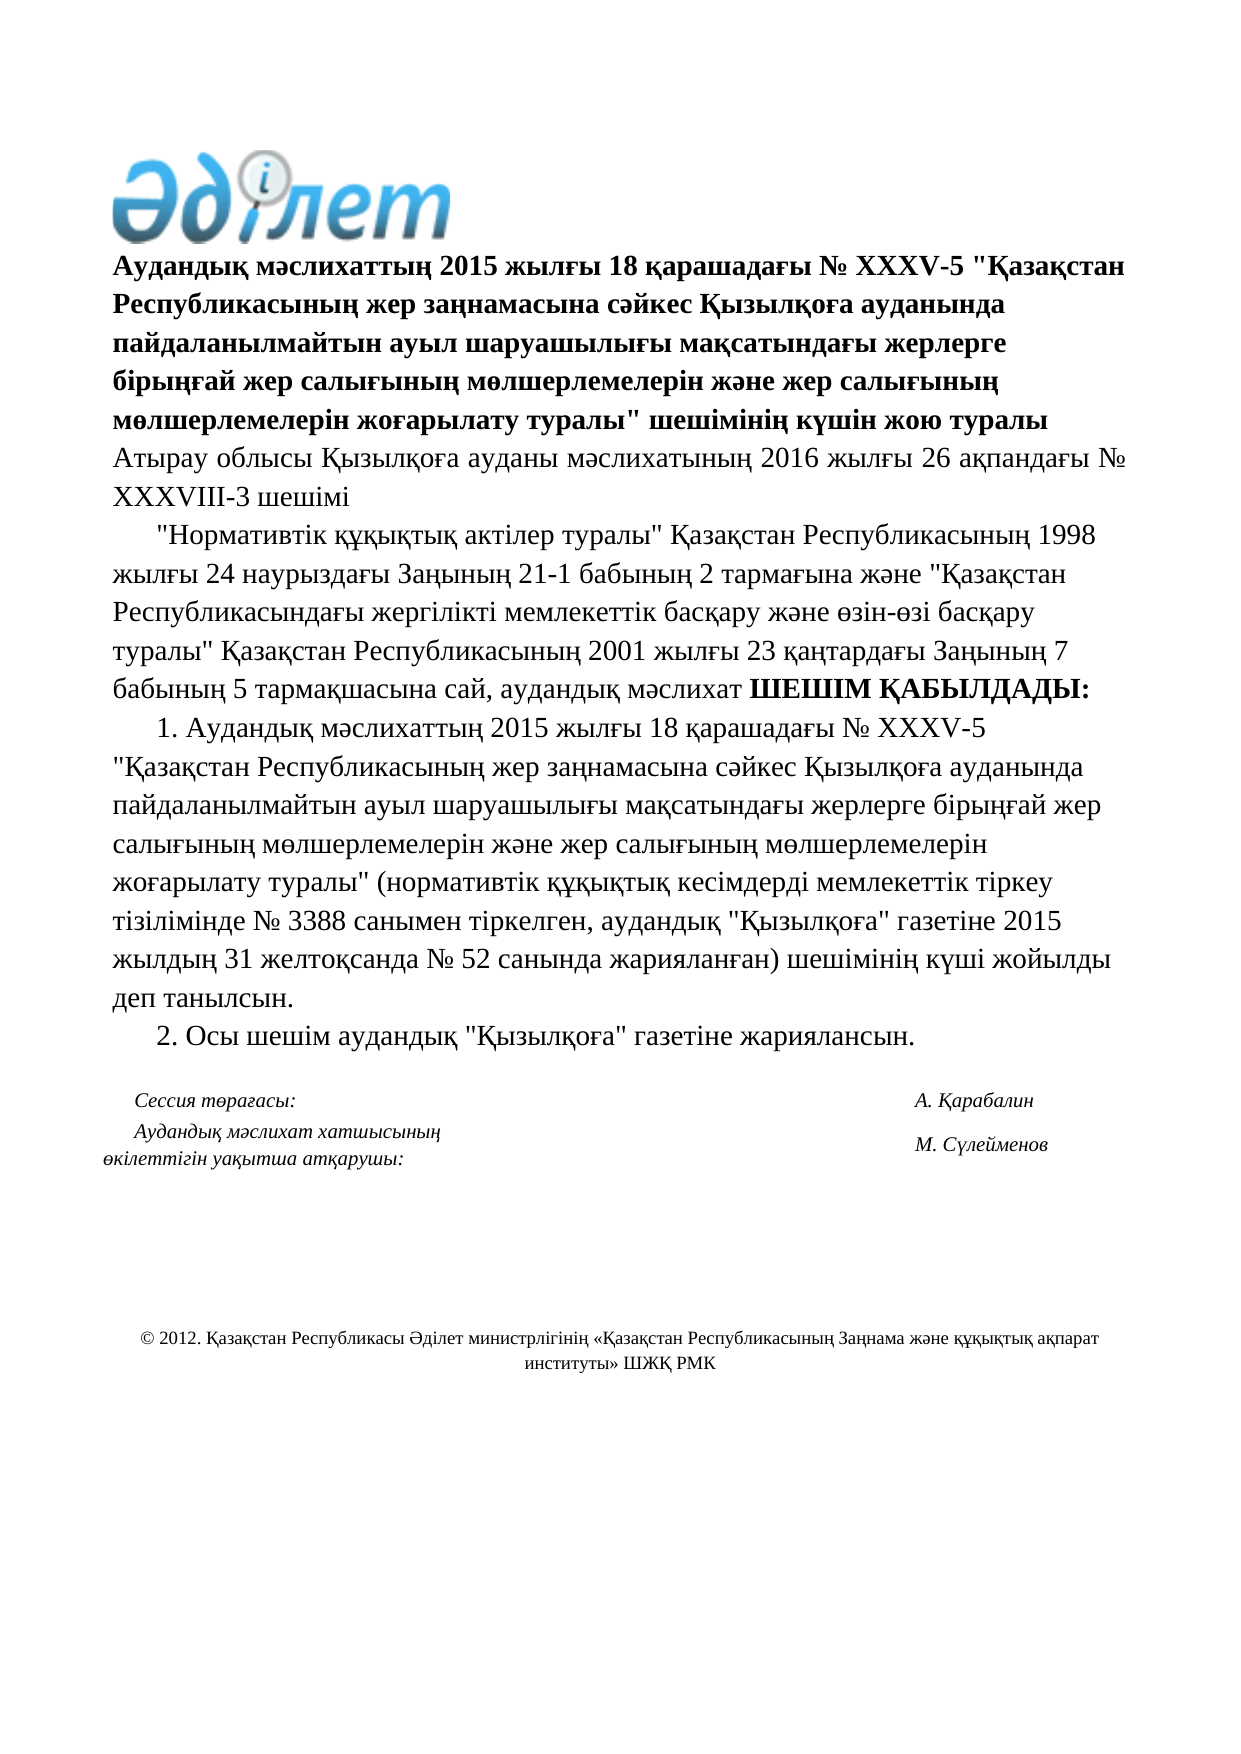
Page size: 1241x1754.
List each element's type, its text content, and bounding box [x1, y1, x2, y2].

text © 2012. Қазақстан Республикасы Әділет министрлігінің «Қазақстан Республикасының Заңнама және құқықтық ақпарат институты» ШЖҚ РМК [112, 1327, 1128, 1373]
text "Нормативтік құқықтық актілер туралы" Қазақстан Республикасының 1998 жылғы 24 наурыздағы Заңының 21-1 бабының 2 тармағына және "Қазақстан Республикасындағы жергілікті мемлекеттік басқару және өзін-өзі басқару туралы" Қазақстан Республикасының 2001 жылғы 23 қаңтардағы Заңының 7 бабының 5 тармақшасына сай, аудандық мәслихат ШЕШІМ ҚАБЫЛДАДЫ: 1. Аудандық мәслихаттың 2015 жылғы 18 қарашадағы № ХХХV-5 "Қазақстан Республикасының жер заңнамасына сәйкес Қызылқоға ауданында пайдаланылмайтын ауыл шаруашылығы мақсатындағы жерлерге бірыңғай жер салығының мөлшерлемелерін және жер салығының мөлшерлемелерін жоғарылату туралы" (нормативтік құқықтық кесімдерді мемлекеттік тіркеу тізілімінде № 3388 санымен тіркелген, аудандық "Қызылқоға" газетіне 2015 жылдың 31 желтоқсанда № 52 санында жарияланған) шешімінің күші жойылды деп танылсын. 2. Осы шешім аудандық "Қызылқоға" газетіне жариялансын. [112, 517, 1128, 1082]
text Аудандық мәслихаттың 2015 жылғы 18 қарашадағы № ХХХV-5 "Қазақстан Республикасының жер заңнамасына сәйкес Қызылқоға ауданында пайдаланылмайтын ауыл шаруашылығы мақсатындағы жерлерге бірыңғай жер салығының мөлшерлемелерін және жер салығының мөлшерлемелерін жоғарылату туралы" шешімінің күшін жою туралы [112, 248, 1128, 435]
table_cell М. Сүлейменов [913, 1117, 1240, 1176]
table_cell Аудандық мәслихат хатшысының өкілеттігін уақытша атқарушы: [101, 1117, 913, 1176]
text Атырау облысы Қызылқоға ауданы мәслихатының 2016 жылғы 26 ақпандағы № XXXVIII-3 шешімі [112, 440, 1128, 512]
table_header А. Қарабалин [913, 1086, 1240, 1117]
picture [112, 150, 451, 244]
table_header Сессия төрағасы: [101, 1086, 913, 1117]
